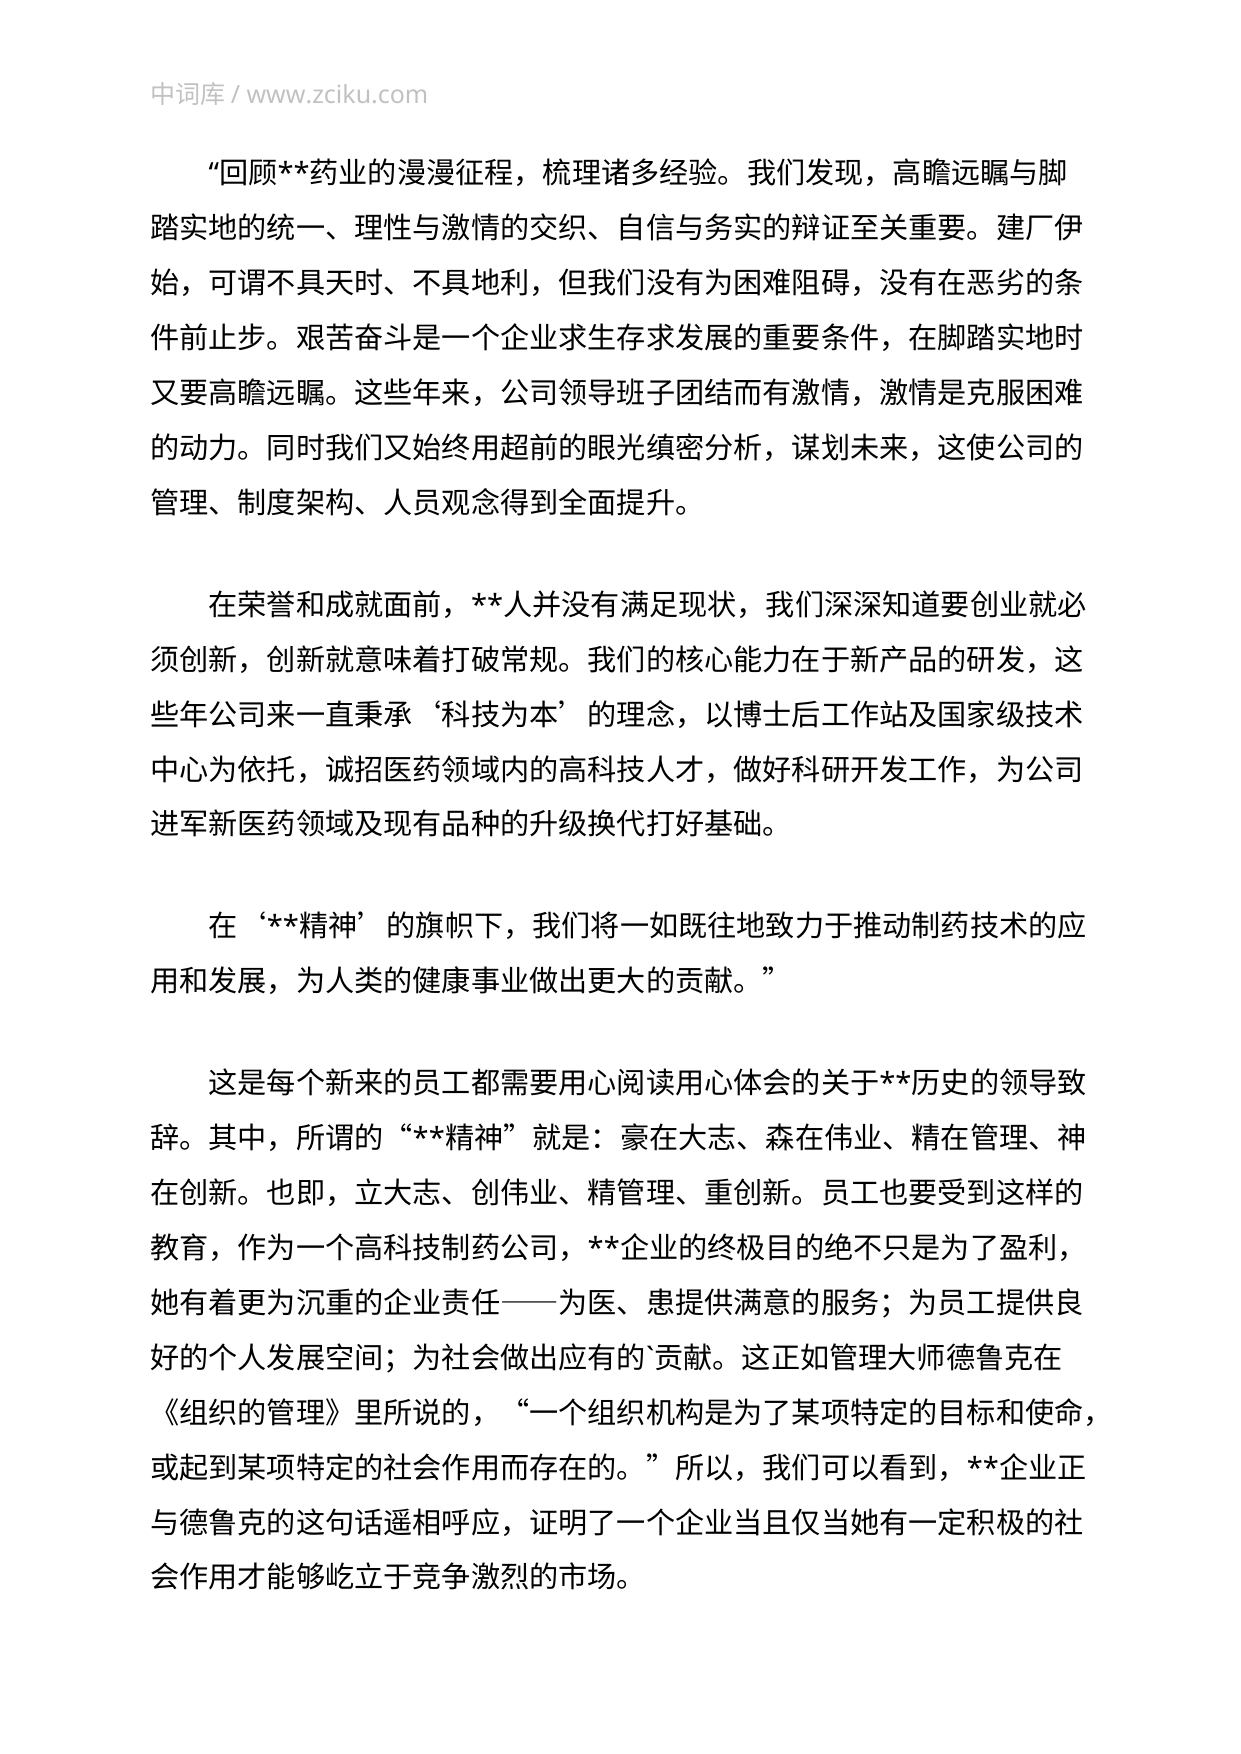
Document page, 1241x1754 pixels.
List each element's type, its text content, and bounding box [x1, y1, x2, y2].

text “回顾**药业的漫漫征程，梳理诸多经验。我们发现，高瞻远瞩与脚踏实地的统一、理性与激情的交织、自信与务实的辩证至关重要。建厂伊始，可谓不具天时、不具地利，但我们没有为困难阻碍，没有在恶劣的条件前止步。艰苦奋斗是一个企业求生存求发展的重要条件，在脚踏实地时又要高瞻远瞩。这些年来，公司领导班子团结而有激情，激情是克服困难的动力。同时我们又始终用超前的眼光缜密分析，谋划未来，这使公司的管理、制度架构、人员观念得到全面提升。 [150, 150, 1090, 522]
text 在‘**精神’的旗帜下，我们将一如既往地致力于推动制药技术的应用和发展，为人类的健康事业做出更大的贡献。” [150, 903, 1090, 1000]
text 在荣誉和成就面前，**人并没有满足现状，我们深深知道要创业就必须创新，创新就意味着打破常规。我们的核心能力在于新产品的研发，这些年公司来一直秉承‘科技为本’的理念，以博士后工作站及国家级技术中心为依托，诚招医药领域内的高科技人才，做好科研开发工作，为公司进军新医药领域及现有品种的升级换代打好基础。 [150, 581, 1090, 843]
text 这是每个新来的员工都需要用心阅读用心体会的关于**历史的领导致辞。其中，所谓的“**精神”就是：豪在大志、森在伟业、精在管理、神在创新。也即，立大志、创伟业、精管理、重创新。员工也要受到这样的教育，作为一个高科技制药公司，**企业的终极目的绝不只是为了盈利，她有着更为沉重的企业责任——为医、患提供满意的服务；为员工提供良好的个人发展空间；为社会做出应有的`贡献。这正如管理大师德鲁克在《组织的管理》里所说的，“一个组织机构是为了某项特定的目标和使命，或起到某项特定的社会作用而存在的。”所以，我们可以看到，**企业正与德鲁克的这句话遥相呼应，证明了一个企业当且仅当她有一定积极的社会作用才能够屹立于竞争激烈的市场。 [150, 1059, 1090, 1596]
